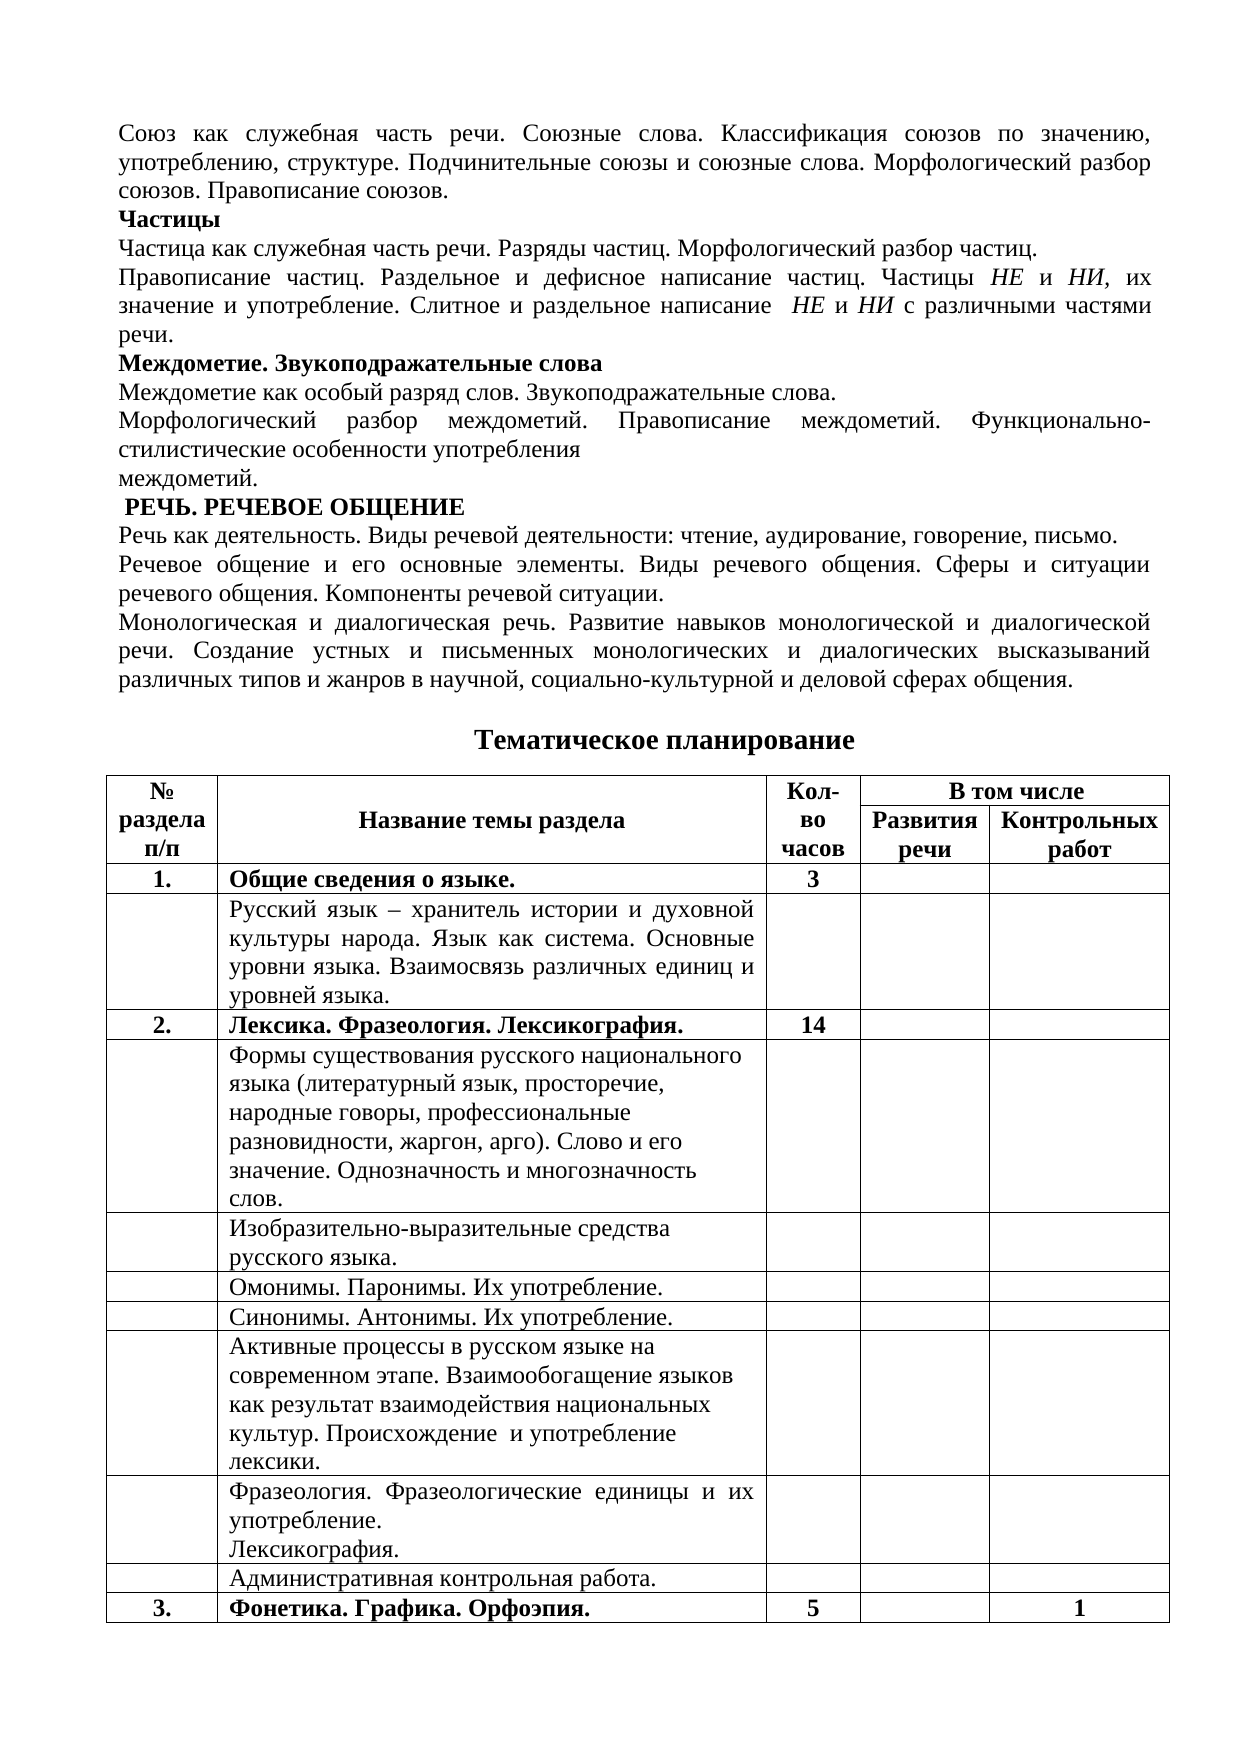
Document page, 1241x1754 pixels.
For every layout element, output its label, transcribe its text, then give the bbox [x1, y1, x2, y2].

table_cell [107, 1476, 217, 1562]
table_cell [861, 1302, 989, 1330]
table_cell Административная контрольная работа. [218, 1564, 766, 1592]
table_cell [861, 1010, 989, 1039]
table_header В том числе [861, 776, 1169, 804]
table_cell [861, 1272, 989, 1301]
table_cell [107, 1564, 217, 1592]
table_cell 1. [107, 864, 217, 893]
table_cell [107, 1272, 217, 1301]
table_cell 1 [990, 1593, 1169, 1622]
table_cell [990, 1302, 1169, 1330]
table_cell [861, 864, 989, 893]
table_cell [990, 1272, 1169, 1301]
text Частица как служебная часть речи. Разряды частиц. Морфологический разбор частиц. [118, 233, 1152, 262]
table_cell Фонетика. Графика. Орфоэпия. [218, 1593, 766, 1622]
table_cell Развития речи [861, 806, 989, 863]
text РЕЧЬ. РЕЧЕВОЕ ОБЩЕНИЕ [118, 492, 1152, 521]
table_cell [990, 864, 1169, 893]
table_cell Русский язык – хранитель истории и духовной культуры народа. Язык как система. Основные уровни языка. Взаимосвязь различных единиц и уровней языка. [218, 894, 766, 1009]
text Союз как служебная часть речи. Союзные слова. Классификация союзов по значению, употреблению, структуре. Подчинительные союзы и союзные слова. Морфологический разбор союзов. Правописание союзов. [118, 118, 1152, 204]
table_cell 14 [767, 1010, 860, 1039]
table_cell [767, 1213, 860, 1271]
table_cell 5 [767, 1593, 860, 1622]
table_cell Контрольных работ [990, 806, 1169, 863]
table_cell Общие сведения о языке. [218, 864, 766, 893]
table_cell [861, 1476, 989, 1562]
table_cell Омонимы. Паронимы. Их употребление. [218, 1272, 766, 1301]
table_cell [861, 1213, 989, 1271]
table_cell [767, 1331, 860, 1475]
text Речь как деятельность. Виды речевой деятельности: чтение, аудирование, говорение, письмо. [118, 521, 1152, 549]
table_cell [767, 1302, 860, 1330]
text Морфологический разбор междометий. Правописание междометий. Функционально-стилистические особенности употребления [118, 406, 1152, 463]
table_cell [990, 894, 1169, 1009]
table_header Название темы раздела [218, 776, 766, 863]
text Междометие. Звукоподражательные слова [118, 348, 1152, 377]
table_cell [861, 1040, 989, 1212]
table_cell [107, 1213, 217, 1271]
table_cell [990, 1213, 1169, 1271]
table_cell [107, 1331, 217, 1475]
text Речевое общение и его основные элементы. Виды речевого общения. Сферы и ситуации речевого общения. Компоненты речевой ситуации. [118, 549, 1152, 607]
table_cell [990, 1010, 1169, 1039]
table_cell [107, 1040, 217, 1212]
table_cell [990, 1476, 1169, 1562]
text междометий. [118, 463, 1152, 492]
text Междометие как особый разряд слов. Звукоподражательные слова. [118, 377, 1152, 406]
table_cell [767, 1040, 860, 1212]
table_cell [990, 1331, 1169, 1475]
table_cell [990, 1040, 1169, 1212]
table_cell 3. [107, 1593, 217, 1622]
text Тематическое планирование [177, 722, 1152, 755]
table_cell [767, 1564, 860, 1592]
table_cell [107, 1302, 217, 1330]
text Монологическая и диалогическая речь. Развитие навыков монологической и диалогической речи. Создание устных и письменных монологических и диалогических высказываний различных типов и жанров в научной, социально-культурной и деловой сферах общения. [118, 607, 1152, 693]
table_cell Формы существования русского национального языка (литературный язык, просторечие, народные говоры, профессиональные разновидности, жаргон, арго). Слово и его значение. Однозначность и многозначность слов. [218, 1040, 766, 1212]
table_cell 3 [767, 864, 860, 893]
table_cell Изобразительно-выразительные средства русского языка. [218, 1213, 766, 1271]
table_cell Лексика. Фразеология. Лексикография. [218, 1010, 766, 1039]
table_cell Активные процессы в русском языке на современном этапе. Взаимообогащение языков как результат взаимодействия национальных культур. Происхождение и употребление лексики. [218, 1331, 766, 1475]
table_header № раздела п/п [107, 776, 217, 863]
table_cell [861, 1331, 989, 1475]
table_cell [767, 894, 860, 1009]
table_cell Фразеология. Фразеологические единицы и их употребление. Лексикография. [218, 1476, 766, 1562]
table_header Кол-во часов [767, 776, 860, 863]
text Частицы [118, 204, 1152, 233]
table_cell [861, 1593, 989, 1622]
table_cell [767, 1476, 860, 1562]
table_cell [861, 894, 989, 1009]
table_cell [767, 1272, 860, 1301]
table_cell [990, 1564, 1169, 1592]
table_cell Синонимы. Антонимы. Их употребление. [218, 1302, 766, 1330]
table_cell [861, 1564, 989, 1592]
table_cell [107, 894, 217, 1009]
table_cell 2. [107, 1010, 217, 1039]
text Правописание частиц. Раздельное и дефисное написание частиц. Частицы НЕ и НИ, их значение и употребление. Слитное и раздельное написание НЕ и НИ с различными частями речи. [118, 262, 1152, 348]
